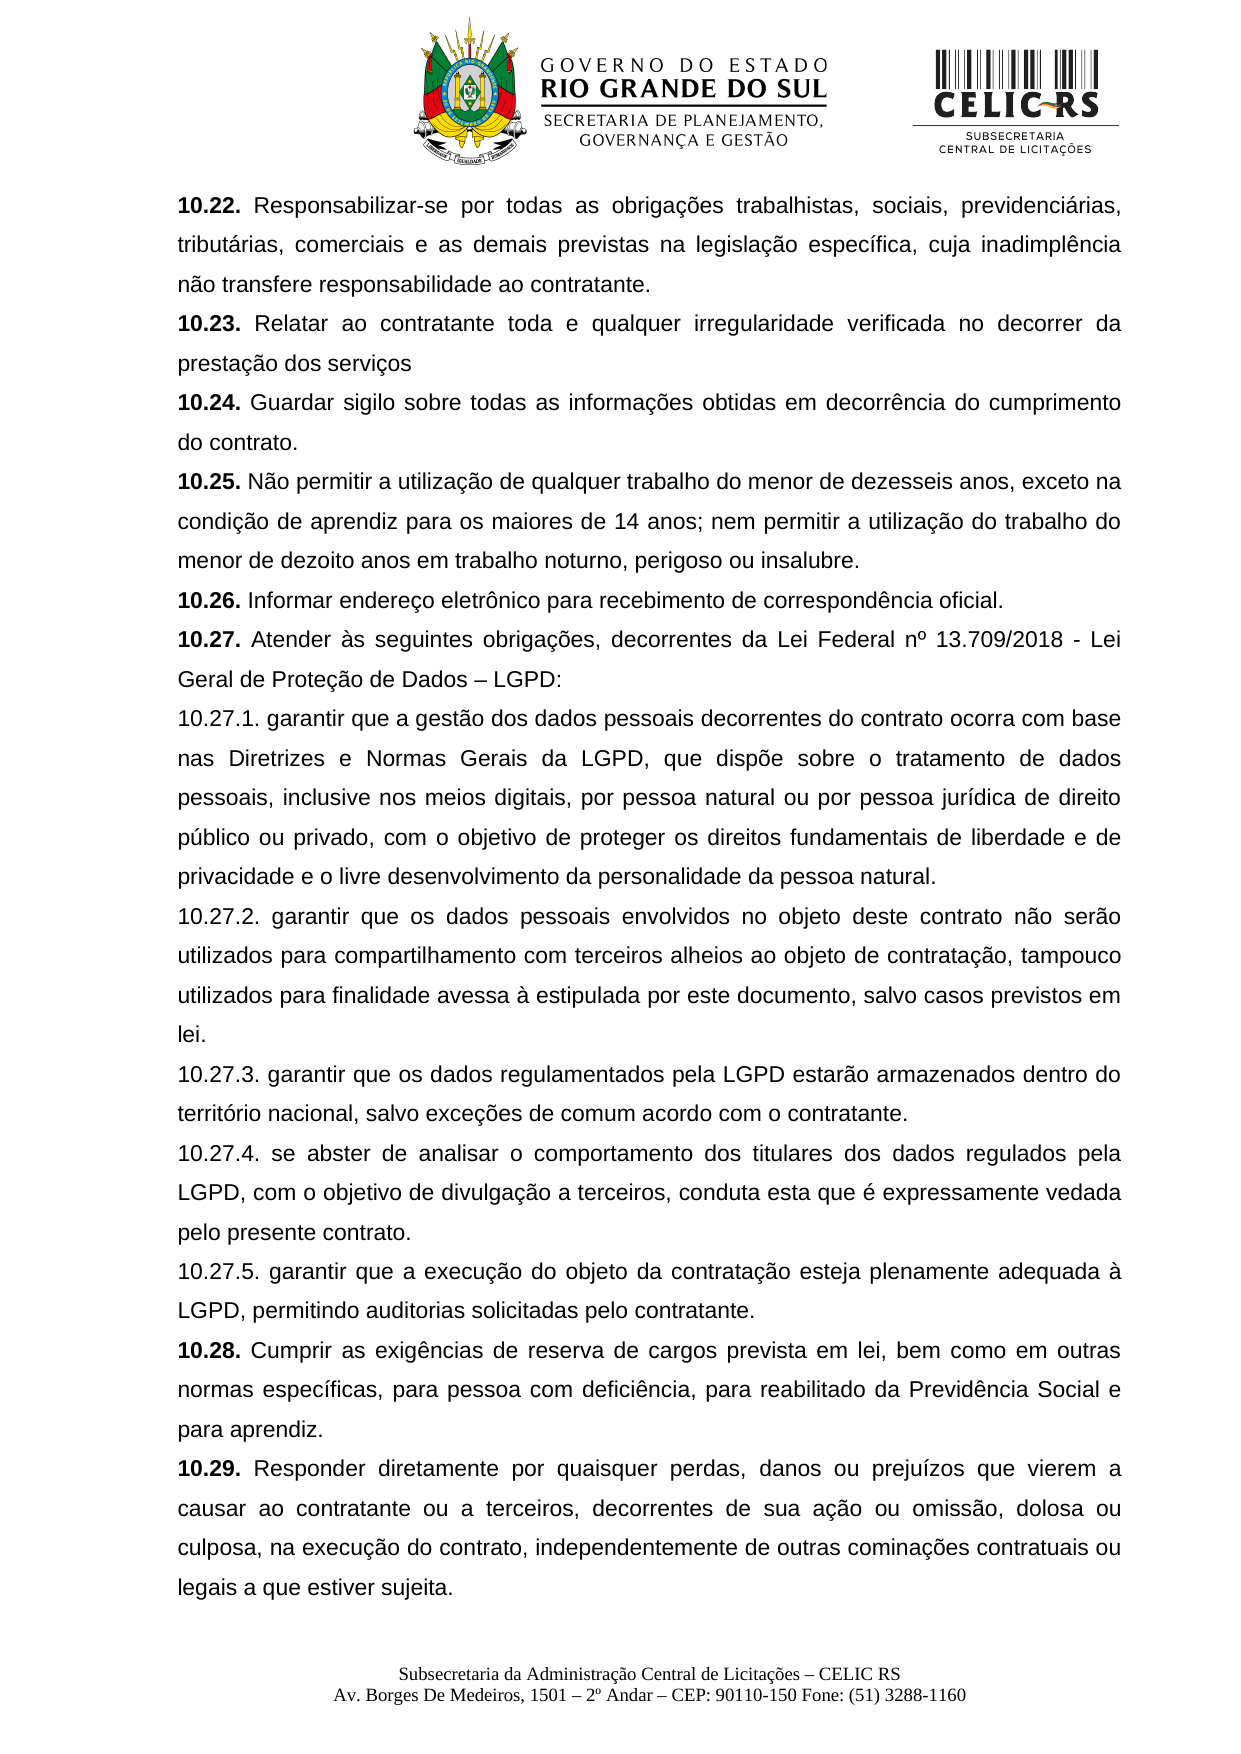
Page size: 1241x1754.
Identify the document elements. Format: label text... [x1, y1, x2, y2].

text 10.27. Atender às seguintes obrigações, decorrentes da Lei Federal nº 13.709/2018 - Lei Geral de Proteção de Dados – LGPD: [177, 626, 1122, 692]
text 10.23. Relatar ao contratante toda e qualquer irregularidade verificada no decorrer da prestação dos serviços [177, 310, 1122, 376]
picture [413, 17, 827, 165]
picture [909, 42, 1119, 159]
text 10.27.5. garantir que a execução do objeto da contratação esteja plenamente adequada à LGPD, permitindo auditorias solicitadas pelo contratante. [177, 1258, 1122, 1324]
text 10.27.4. se abster de analisar o comportamento dos titulares dos dados regulados pela LGPD, com o objetivo de divulgação a terceiros, conduta esta que é expressamente vedada pelo presente contrato. [177, 1139, 1122, 1245]
text 10.26. Informar endereço eletrônico para recebimento de correspondência oficial. [177, 587, 1122, 613]
text 10.22. Responsabilizar-se por todas as obrigações trabalhistas, sociais, previdenciárias, tributárias, comerciais e as demais previstas na legislação específica, cuja inadimplência não transfere responsabilidade ao contratante. [177, 192, 1122, 297]
text 10.24. Guardar sigilo sobre todas as informações obtidas em decorrência do cumprimento do contrato. [177, 389, 1122, 455]
text 10.25. Não permitir a utilização de qualquer trabalho do menor de dezesseis anos, exceto na condição de aprendiz para os maiores de 14 anos; nem permitir a utilização do trabalho do menor de dezoito anos em trabalho noturno, perigoso ou insalubre. [177, 468, 1122, 574]
text 10.27.1. garantir que a gestão dos dados pessoais decorrentes do contrato ocorra com base nas Diretrizes e Normas Gerais da LGPD, que dispõe sobre o tratamento de dados pessoais, inclusive nos meios digitais, por pessoa natural ou por pessoa jurídica de direito público ou privado, com o objetivo de proteger os direitos fundamentais de liberdade e de privacidade e o livre desenvolvimento da personalidade da pessoa natural. [177, 705, 1122, 889]
text 10.27.3. garantir que os dados regulamentados pela LGPD estarão armazenados dentro do território nacional, salvo exceções de comum acordo com o contratante. [177, 1061, 1122, 1126]
text 10.27.2. garantir que os dados pessoais envolvidos no objeto deste contrato não serão utilizados para compartilhamento com terceiros alheios ao objeto de contratação, tampouco utilizados para finalidade avessa à estipulada por este documento, salvo casos previstos em lei. [177, 903, 1122, 1047]
text 10.29. Responder diretamente por quaisquer perdas, danos ou prejuízos que vierem a causar ao contratante ou a terceiros, decorrentes de sua ação ou omissão, dolosa ou culposa, na execução do contrato, independentemente de outras cominações contratuais ou legais a que estiver sujeita. [177, 1455, 1122, 1600]
text 10.28. Cumprir as exigências de reserva de cargos prevista em lei, bem como em outras normas específicas, para pessoa com deficiência, para reabilitado da Previdência Social e para aprendiz. [177, 1337, 1122, 1442]
